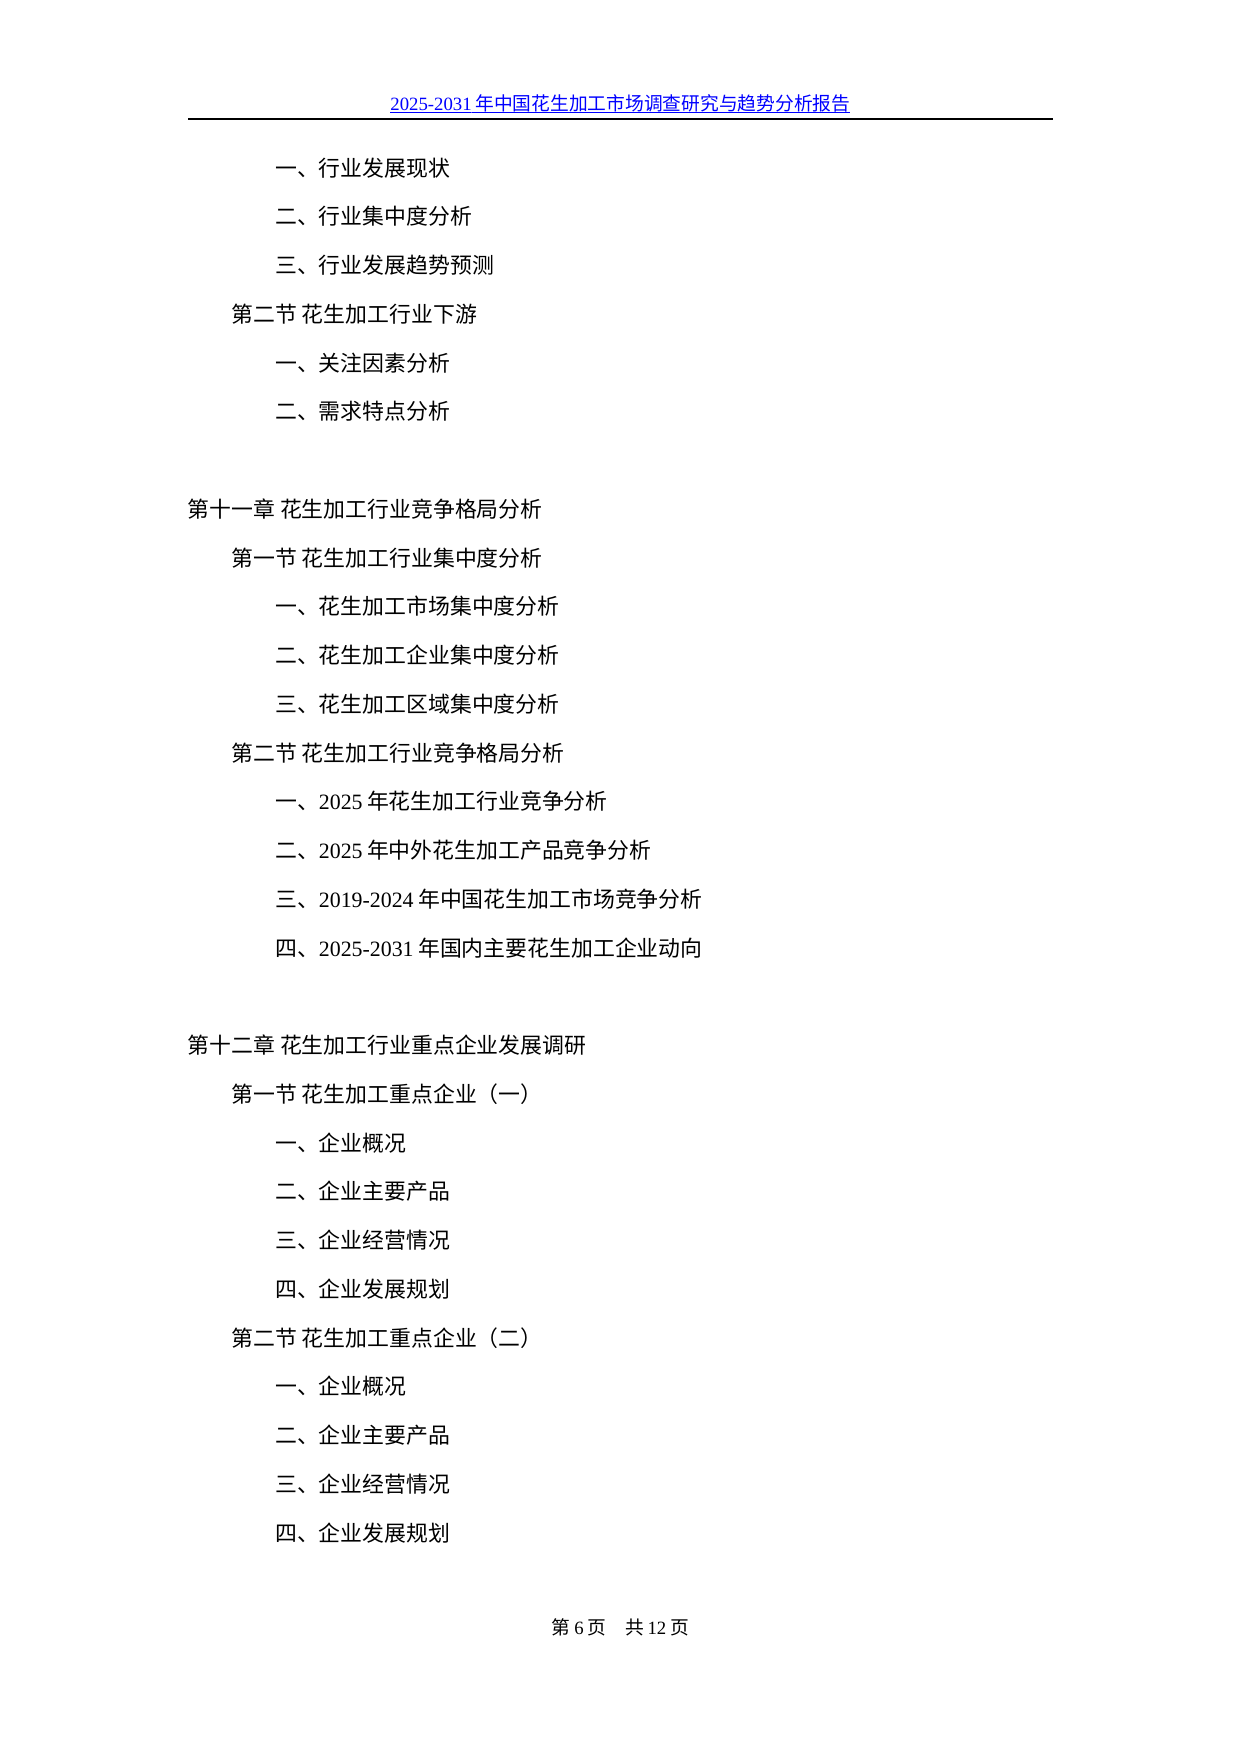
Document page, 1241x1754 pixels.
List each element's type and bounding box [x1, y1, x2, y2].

text [187, 150, 1053, 1548]
